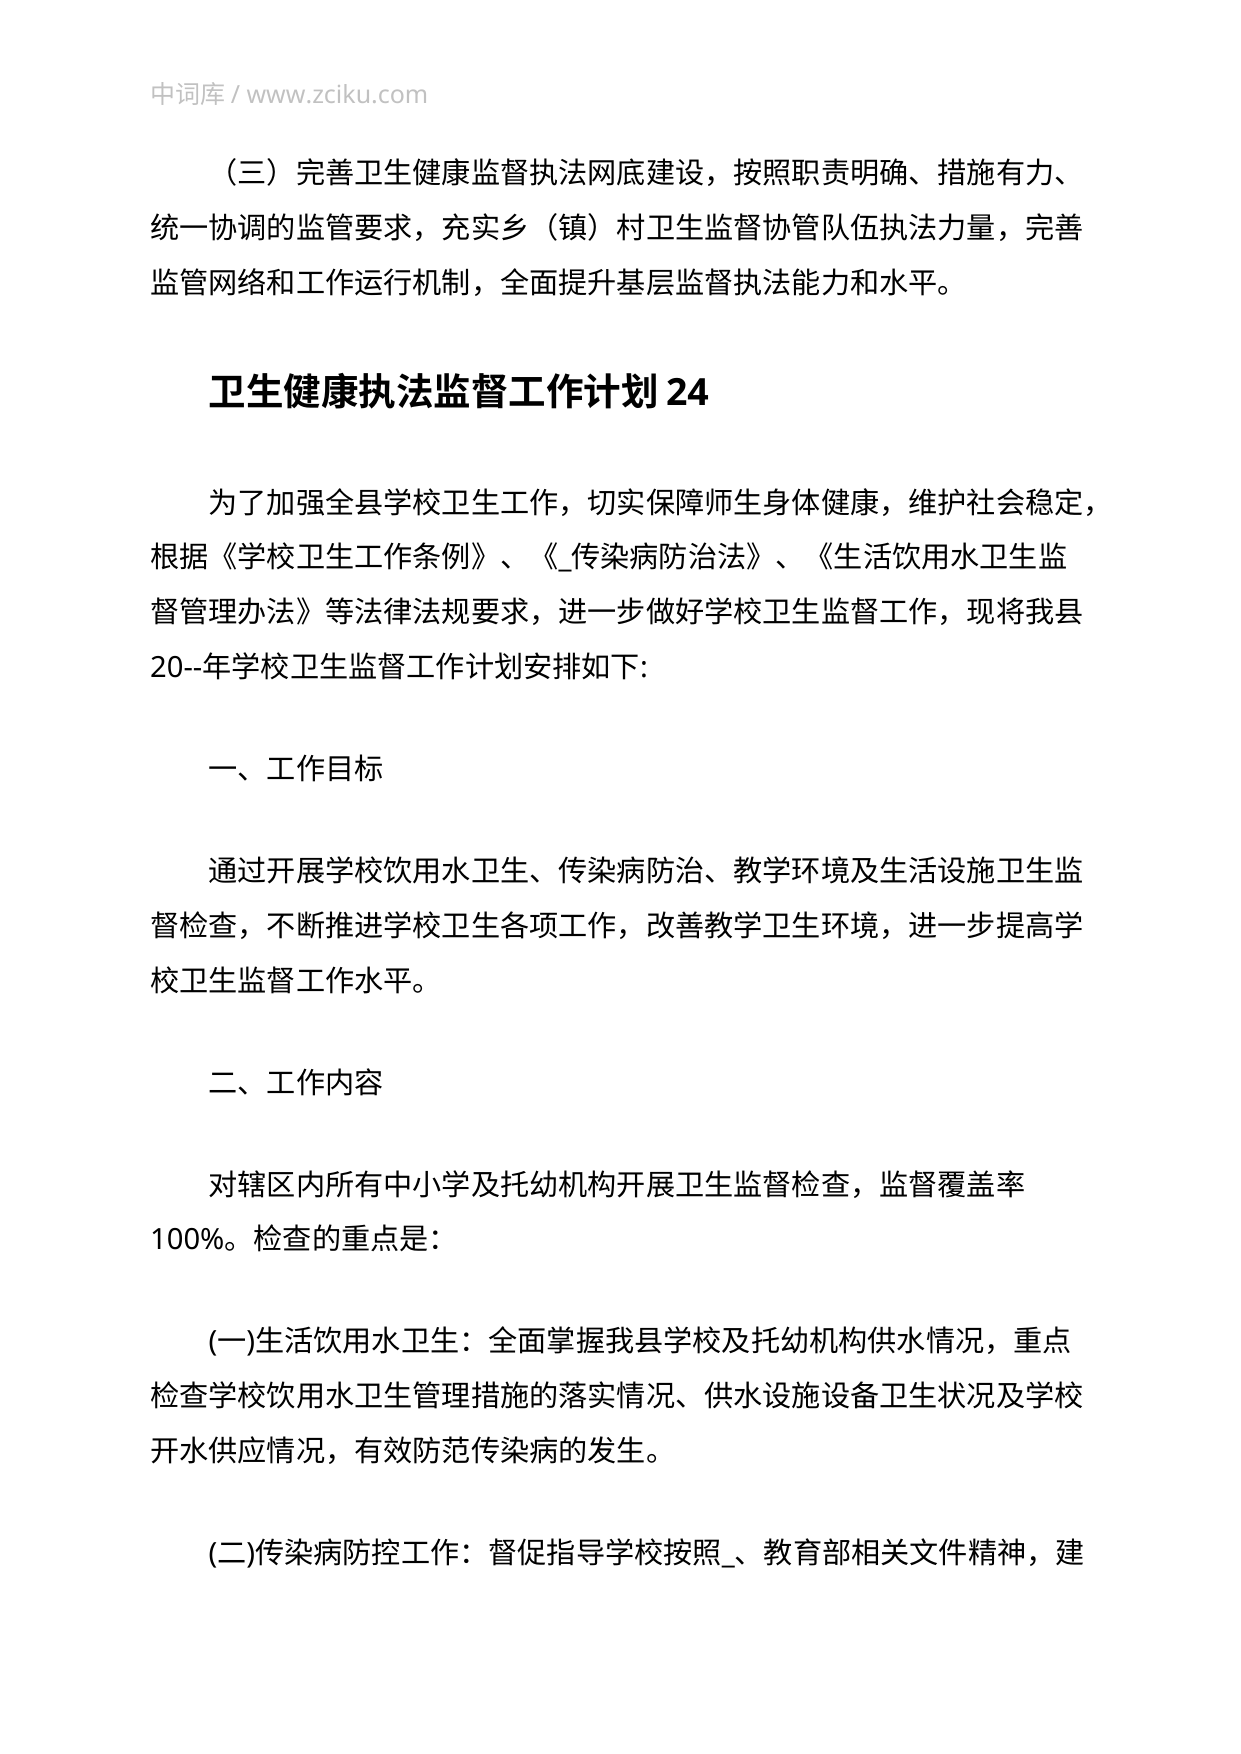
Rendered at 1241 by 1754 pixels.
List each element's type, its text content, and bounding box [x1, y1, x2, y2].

text 对辖区内所有中小学及托幼机构开展卫生监督检查，监督覆盖率100%。检查的重点是： [150, 1161, 1090, 1258]
text 二、工作内容 [150, 1059, 1090, 1102]
text (一)生活饮用水卫生：全面掌握我县学校及托幼机构供水情况，重点检查学校饮用水卫生管理措施的落实情况、供水设施设备卫生状况及学校开水供应情况，有效防范传染病的发生。 [150, 1318, 1090, 1470]
text 为了加强全县学校卫生工作，切实保障师生身体健康，维护社会稳定，根据《学校卫生工作条例》、《_传染病防治法》、《生活饮用水卫生监督管理办法》等法律法规要求，进一步做好学校卫生监督工作，现将我县20--年学校卫生监督工作计划安排如下: [150, 479, 1090, 686]
text 一、工作目标 [150, 746, 1090, 788]
text 通过开展学校饮用水卫生、传染病防治、教学环境及生活设施卫生监督检查，不断推进学校卫生各项工作，改善教学卫生环境，进一步提高学校卫生监督工作水平。 [150, 848, 1090, 1000]
text （三）完善卫生健康监督执法网底建设，按照职责明确、措施有力、统一协调的监管要求，充实乡（镇）村卫生监督协管队伍执法力量，完善监管网络和工作运行机制，全面提升基层监督执法能力和水平。 [150, 150, 1090, 302]
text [150, 1529, 1090, 1572]
text 卫生健康执法监督工作计划24 [150, 362, 1090, 416]
